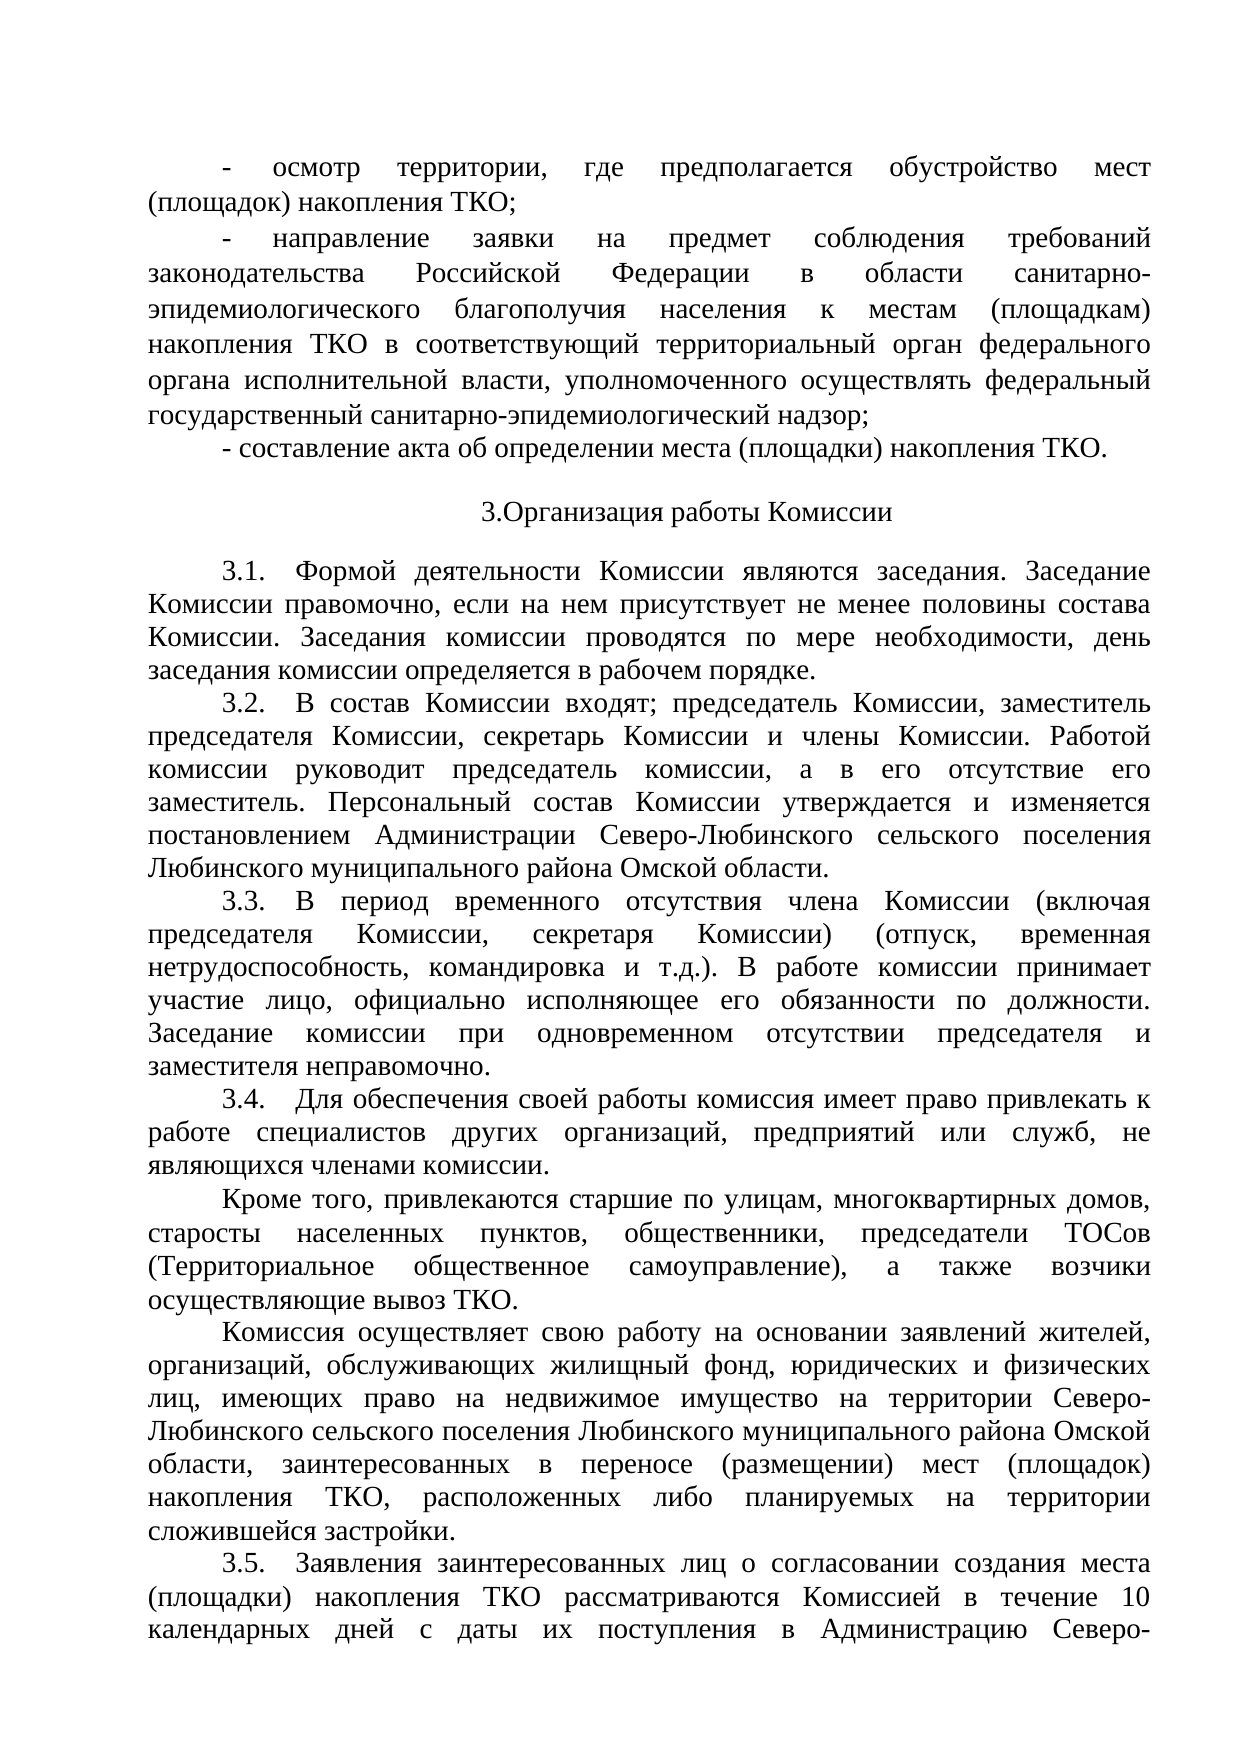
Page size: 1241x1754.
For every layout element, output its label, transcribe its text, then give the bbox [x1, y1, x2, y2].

list В состав Комиссии входят; председатель Комиссии, заместитель председателя Комиссии, секретарь Комиссии и члены Комиссии. Работой комиссии руководит председатель комиссии, а в его отсутствие его заместитель. Персональный состав Комиссии утверждается и изменяется постановлением Администрации Северо-Любинского сельского поселения Любинского муниципального района Омской области. [148, 686, 1152, 884]
list Для обеспечения своей работы комиссия имеет право привлекать к работе специалистов других организаций, предприятий или служб, не являющихся членами комиссии. [148, 1082, 1152, 1181]
text Кроме того, привлекаются старшие по улицам, многоквартирных домов, старосты населенных пунктов, общественники, председатели ТОСов (Территориальное общественное самоуправление), а также возчики осуществляющие вывоз ТКО. [148, 1181, 1152, 1315]
text Комиссия осуществляет свою работу на основании заявлений жителей, организаций, обслуживающих жилищный фонд, юридических и физических лиц, имеющих право на недвижимое имущество на территории Северо-Любинского сельского поселения Любинского муниципального района Омской области, заинтересованных в переносе (размещении) мест (площадок) накопления ТКО, расположенных либо планируемых на территории сложившейся застройки. [148, 1315, 1152, 1547]
text 3.Организация работы Комиссии [148, 498, 1152, 527]
list Формой деятельности Комиссии являются заседания. Заседание Комиссии правомочно, если на нем присутствует не менее половины состава Комиссии. Заседания комиссии проводятся по мере необходимости, день заседания комиссии определяется в рабочем порядке. [148, 554, 1152, 686]
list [148, 1547, 1152, 1646]
list В период временного отсутствия члена Комиссии (включая председателя Комиссии, секретаря Комиссии) (отпуск, временная нетрудоспособность, командировка и т.д.). В работе комиссии принимает участие лицо, официально исполняющее его обязанности по должности. Заседание комиссии при одновременном отсутствии председателя и заместителя неправомочно. [148, 884, 1152, 1082]
list осмотр территории, где предполагается обустройство мест (площадок) накопления ТКО; [148, 148, 1152, 219]
list направление заявки на предмет соблюдения требований законодательства Российской Федерации в области санитарно-эпидемиологического благополучия населения к местам (площадкам) накопления ТКО в соответствующий территориальный орган федерального органа исполнительной власти, уполномоченного осуществлять федеральный государственный санитарно-эпидемиологический надзор; [148, 219, 1152, 432]
text - составление акта об определении места (площадки) накопления ТКО. [148, 432, 1152, 464]
